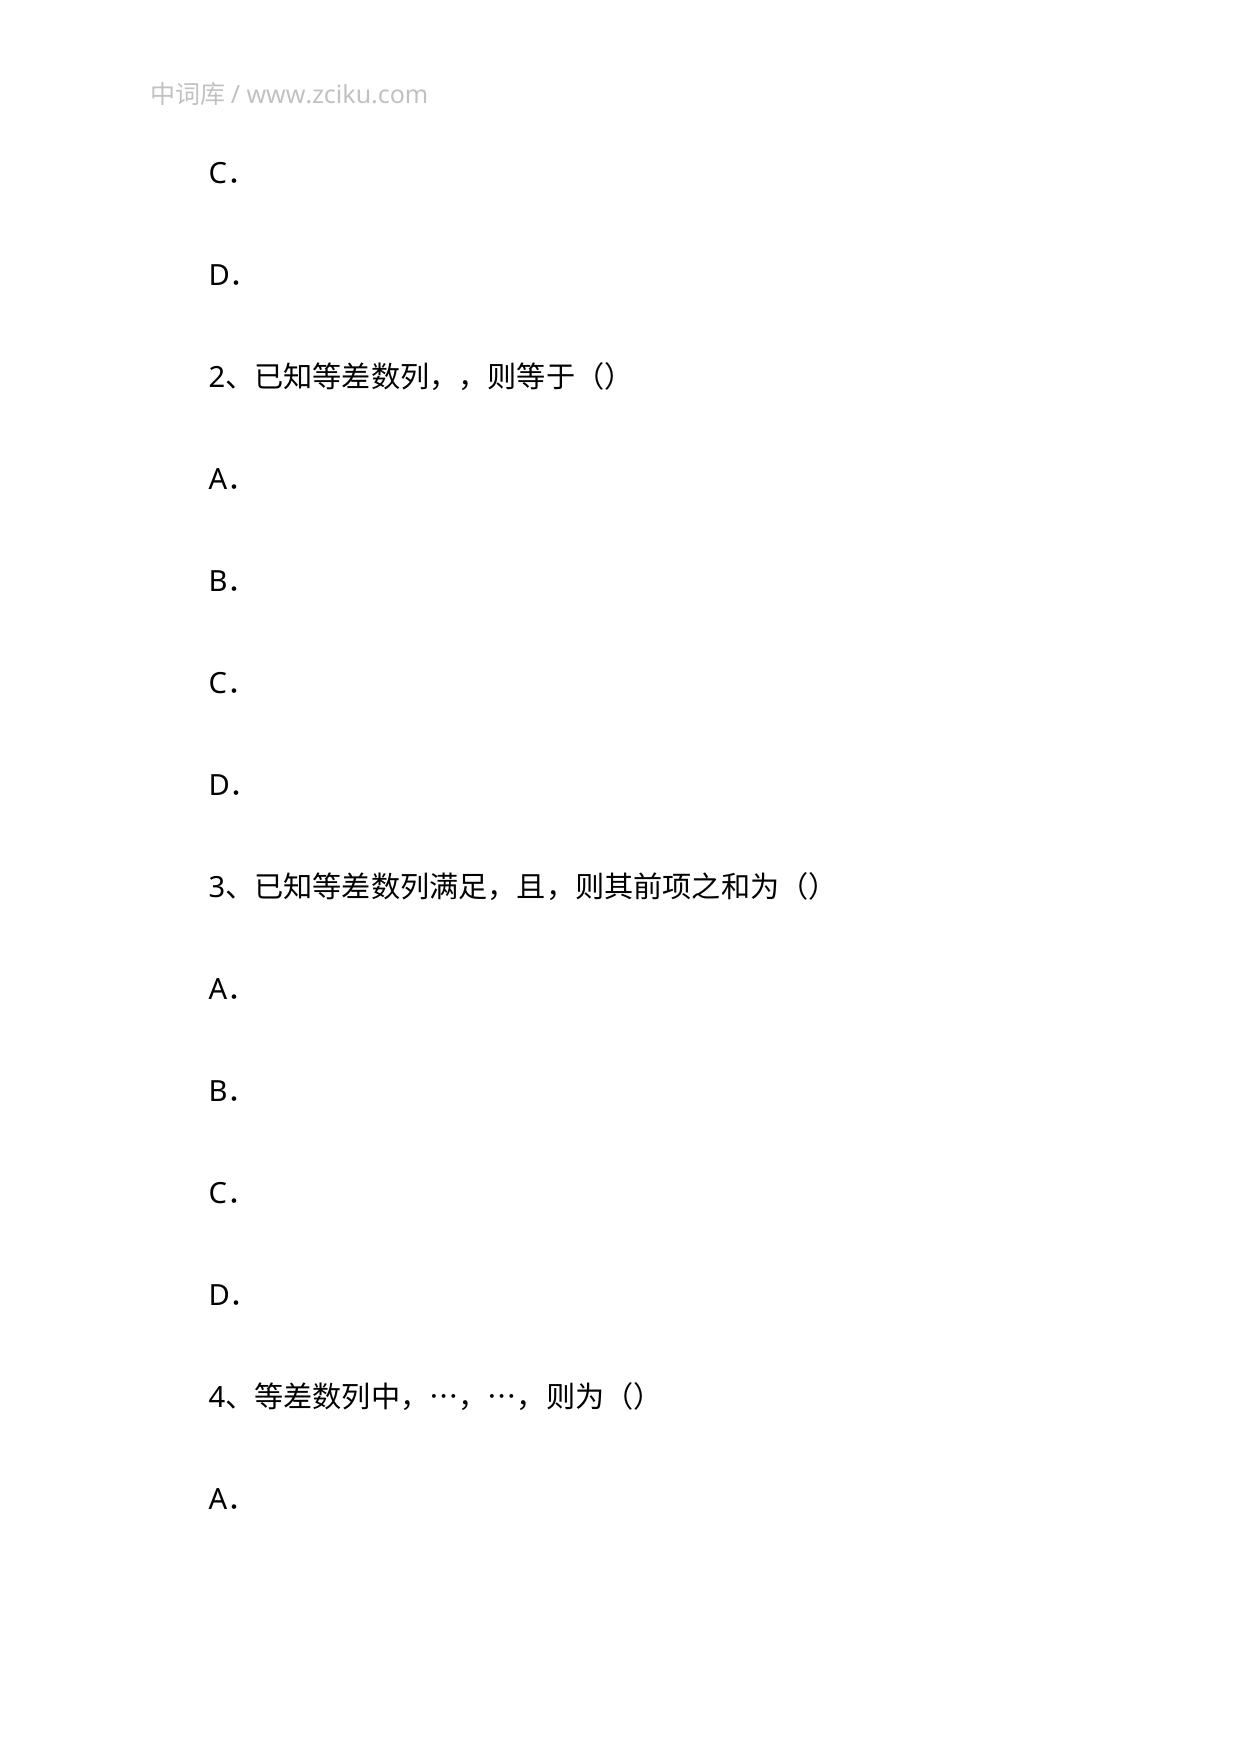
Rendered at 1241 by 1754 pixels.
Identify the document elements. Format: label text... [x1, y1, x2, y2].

text A． [150, 456, 1090, 498]
text C． [150, 1170, 1090, 1212]
text A． [150, 966, 1090, 1008]
text C． [150, 660, 1090, 702]
text 2、已知等差数列，，则等于（） [150, 354, 1090, 396]
text D． [150, 252, 1090, 294]
text B． [150, 1068, 1090, 1110]
text C． [150, 150, 1090, 192]
text D． [150, 1272, 1090, 1314]
text B． [150, 558, 1090, 600]
text A． [150, 1476, 1090, 1518]
text 3、已知等差数列满足，且，则其前项之和为（） [150, 864, 1090, 906]
text D． [150, 762, 1090, 804]
text 4、等差数列中，…，…，则为（） [150, 1374, 1090, 1416]
